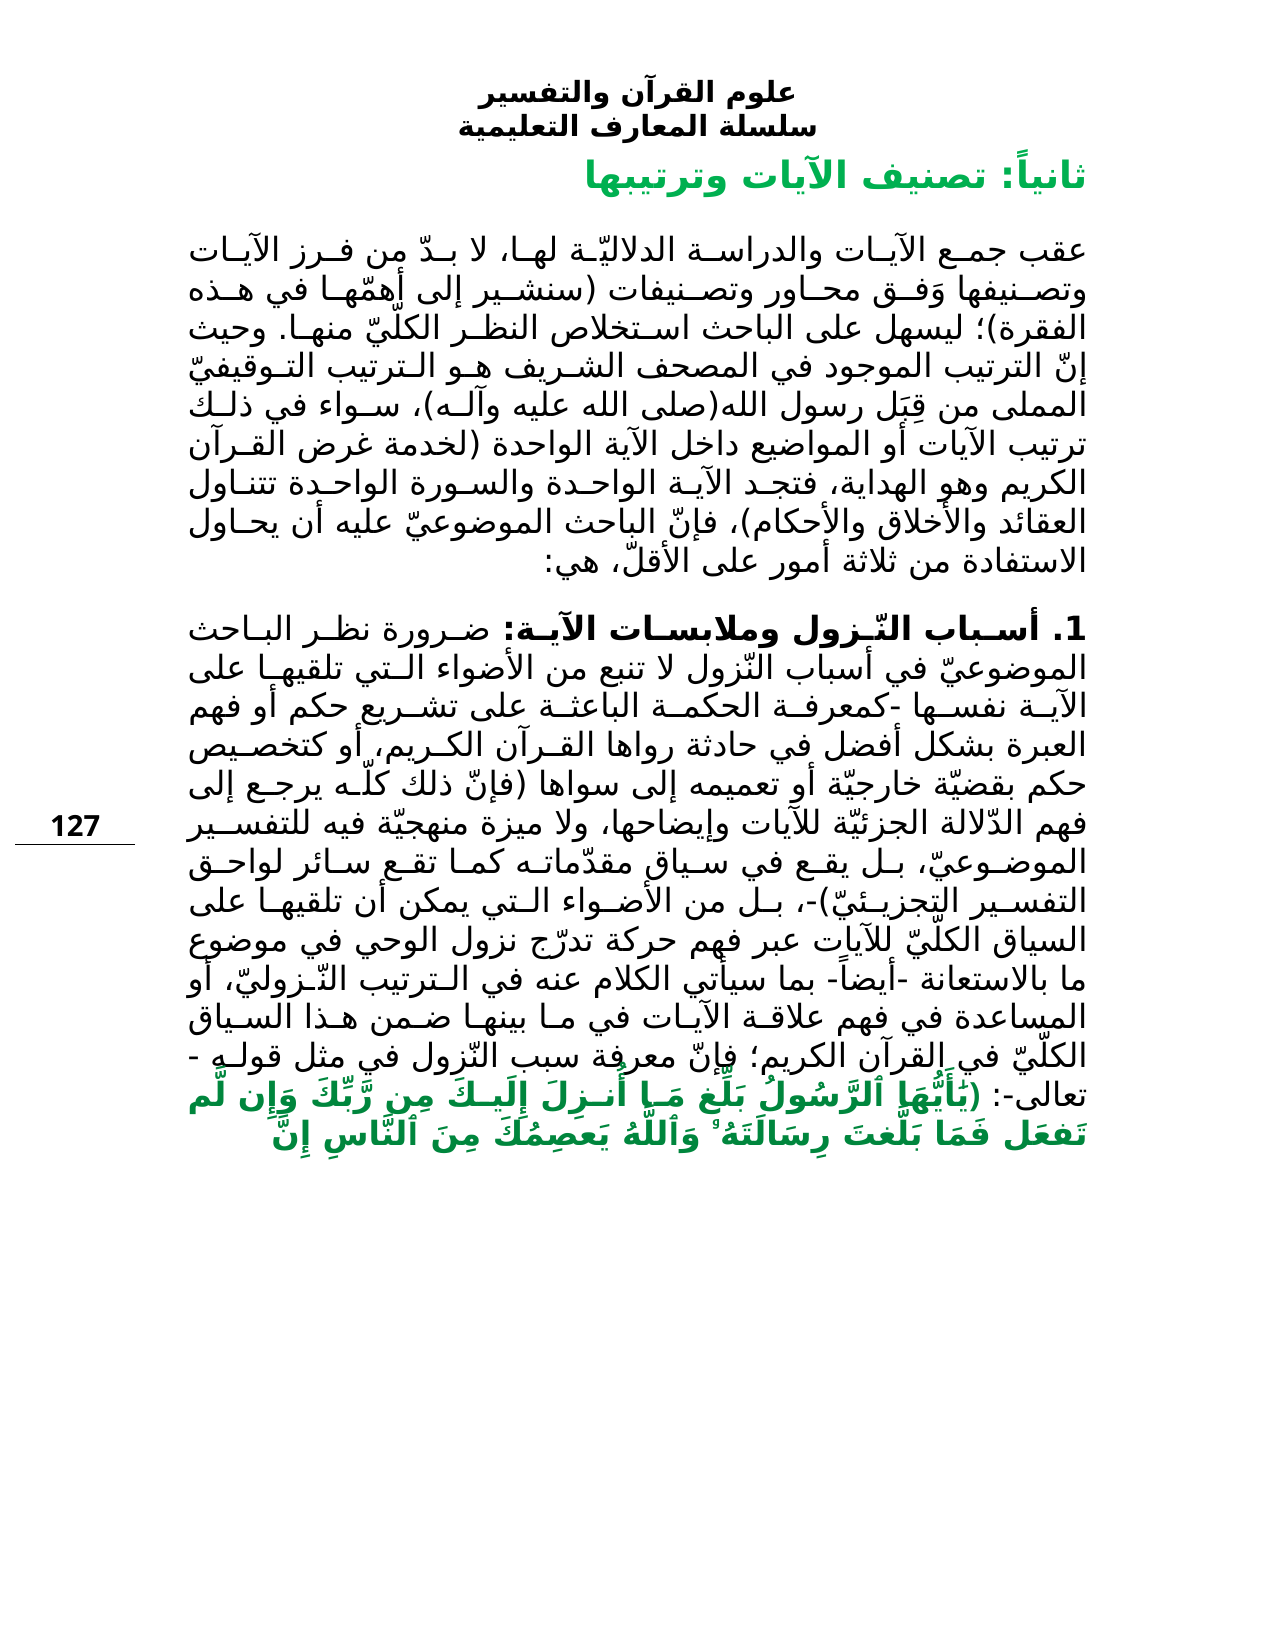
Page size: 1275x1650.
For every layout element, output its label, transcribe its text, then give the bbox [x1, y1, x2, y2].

subtitle ثانياً: تصنيف الآيات وترتيبها [187, 154, 1087, 198]
text 1. أسباب النّزول وملابسات الآية: ضرورة نظر الباحث الموضوعيّ في أسباب النّزول لا تنبع من الأضواء التي تلقيها على الآية نفسها -كمعرفة الحكمة الباعثة على تشريع حكم أو فهم العبرة بشكل أفضل في حادثة رواها القرآن الكريم، أو كتخصيص حكم بقضيّة خارجيّة أو تعميمه إلى سواها (فإنّ ذلك كلّه يرجع إلى فهم الدّلالة الجزئيّة للآيات وإيضاحها، ولا ميزة منهجيّة فيه للتفسير الموضوعيّ، بل يقع في سياق مقدّماته كما تقع سائر لواحق التفسير التجزيئيّ)-، بل من الأضواء التي يمكن أن تلقيها على السياق الكلّيّ للآيات عبر فهم حركة تدرّج نزول الوحي في موضوع ما بالاستعانة -أيضاً- بما سيأتي الكلام عنه في الترتيب النّزوليّ، أو المساعدة في فهم علاقة الآيات في ما بينها ضمن هذا السياق الكلّيّ في القرآن الكريم؛ فإنّ معرفة سبب النّزول في مثل قوله -تعالى-: ﴿يَٰأَيُّهَا ٱلرَّسُولُ بَلِّغ مَا أُنزِلَ إِلَيكَ مِن رَّبِّكَ وَإِن لَّم تَفعَل فَمَا بَلَّغتَ رِسَالَتَهُۥ وَٱللَّهُ يَعصِمُكَ مِنَ ٱلنَّاسِ إِنَّ [187, 609, 1087, 1153]
text عقب جمع الآيات والدراسة الدلاليّة لها، لا بدّ من فرز الآيات وتصنيفها وَفق محاور وتصنيفات (سنشير إلى أهمّها في هذه الفقرة)؛ ليسهل على الباحث استخلاص النظر الكلّيّ منها. وحيث إنّ الترتيب الموجود في المصحف الشريف هو الترتيب التوقيفيّ المملى من قِبَل رسول الله(صلى الله عليه وآله)، سواء في ذلك ترتيب الآيات أو المواضيع داخل الآية الواحدة (لخدمة غرض القرآن الكريم وهو الهداية، فتجد الآية الواحدة والسورة الواحدة تتناول العقائد والأخلاق والأحكام)، فإنّ الباحث الموضوعيّ عليه أن يحاول الاستفادة من ثلاثة أمور على الأقلّ، هي: [187, 230, 1087, 580]
